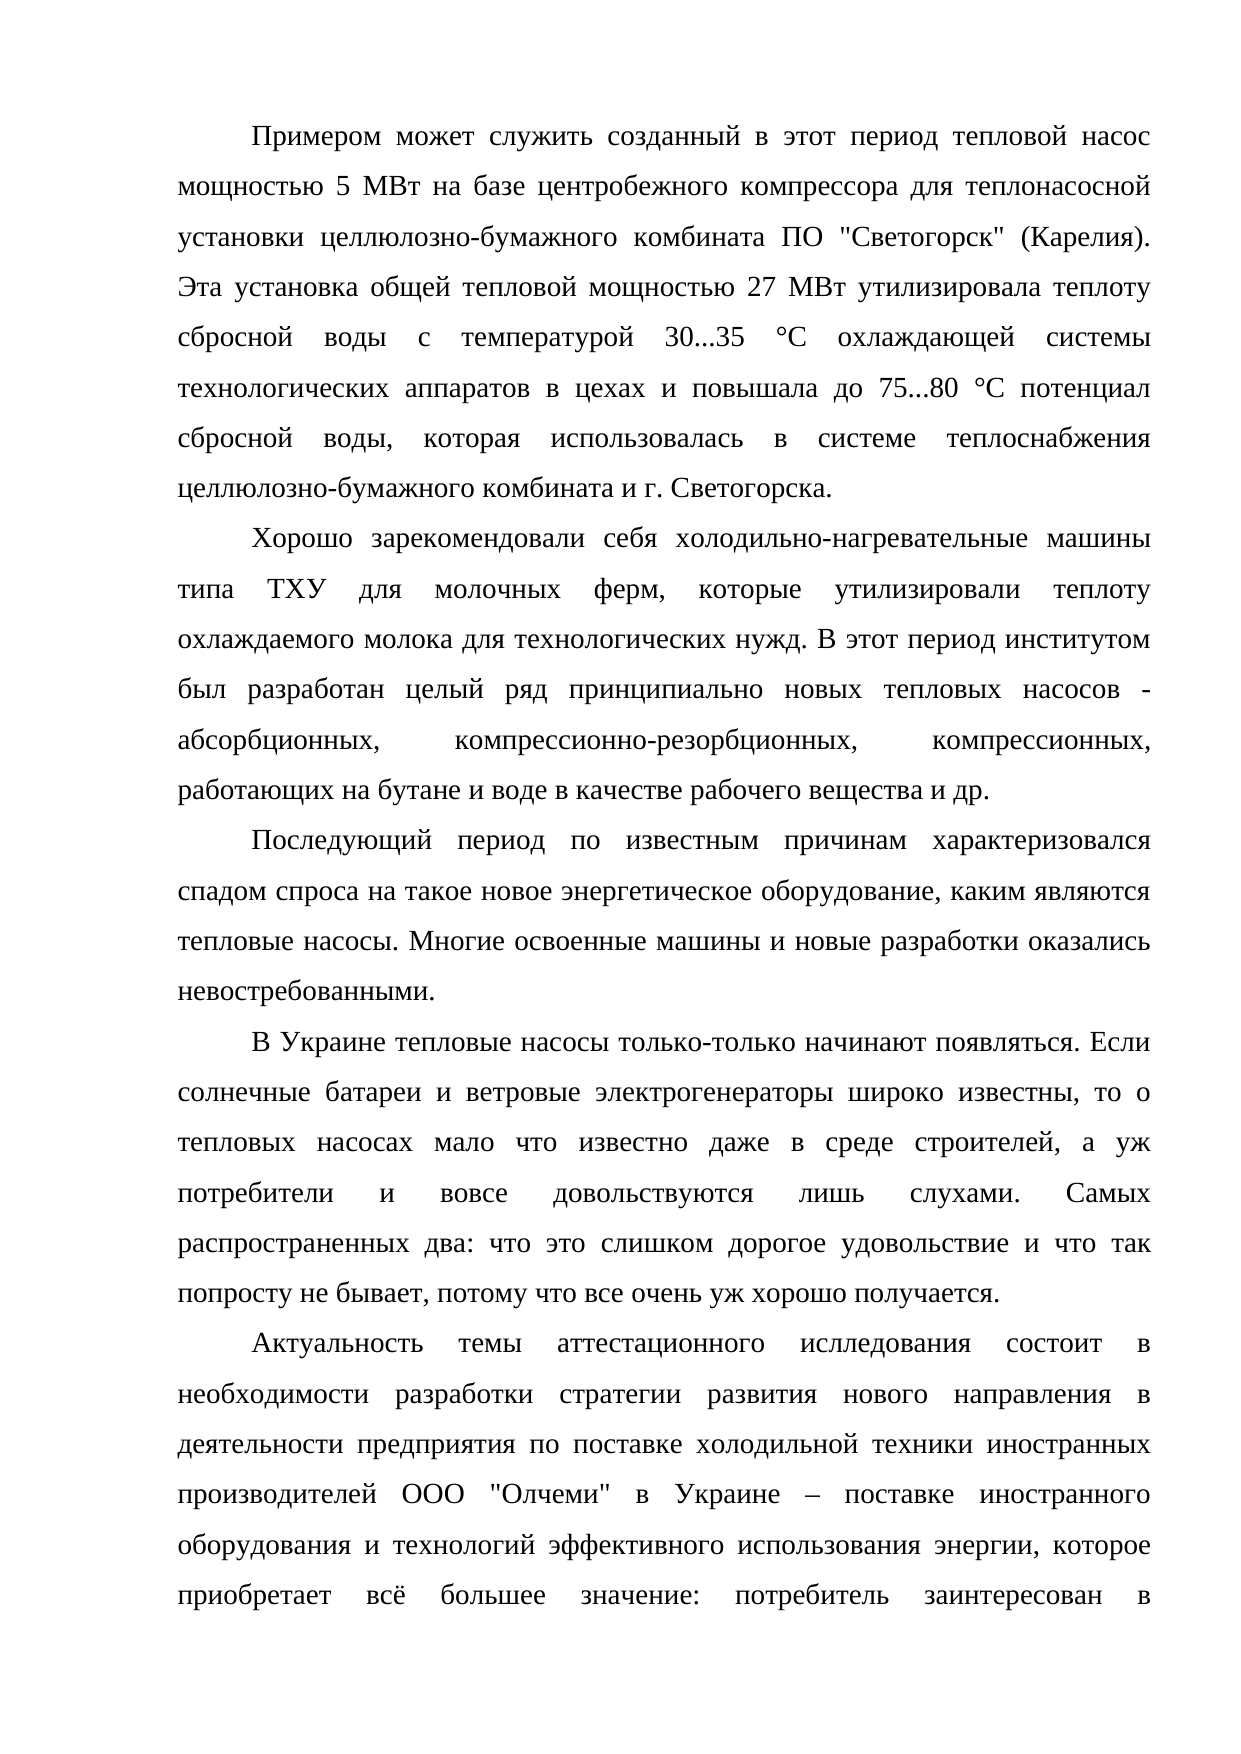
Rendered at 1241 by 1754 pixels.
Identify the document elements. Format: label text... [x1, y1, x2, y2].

text Хорошо зарекомендовали себя холодильно-нагревательные машины типа ТХУ для молочных ферм, которые утилизировали теплоту охлаждаемого молока для технологических нужд. В этот период институтом был разработан целый ряд принципиально новых тепловых насосов - абсорбционных, компрессионно-резорбционных, компрессионных, работающих на бутане и воде в качестве рабочего вещества и др. [177, 521, 1152, 806]
text В Украине тепловые насосы только-только начинают появляться. Если солнечные батареи и ветровые электрогенераторы широко известны, то о тепловых насосах мало что известно даже в среде строителей, а уж потребители и вовсе довольствуются лишь слухами. Самых распространенных два: что это слишком дорогое удовольствие и что так попросту не бывает, потому что все очень уж хорошо получается. [177, 1024, 1152, 1309]
text Примером может служить созданный в этот период тепловой насос мощностью 5 МВт на базе центробежного компрессора для теплонасосной установки целлюлозно-бумажного комбината ПО "Светогорск" (Карелия). Эта установка общей тепловой мощностью 27 МВт утилизировала теплоту сбросной воды с температурой 30...35 °С охлаждающей системы технологических аппаратов в цехах и повышала до 75...80 °С потенциал сбросной воды, которая использовалась в системе теплоснабжения целлюлозно-бумажного комбината и г. Светогорска. [177, 118, 1152, 504]
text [177, 1326, 1152, 1611]
text Последующий период по известным причинам характеризовался спадом спроса на такое новое энергетическое оборудование, каким являются тепловые насосы. Многие освоенные машины и новые разработки оказались невостребованными. [177, 822, 1152, 1007]
